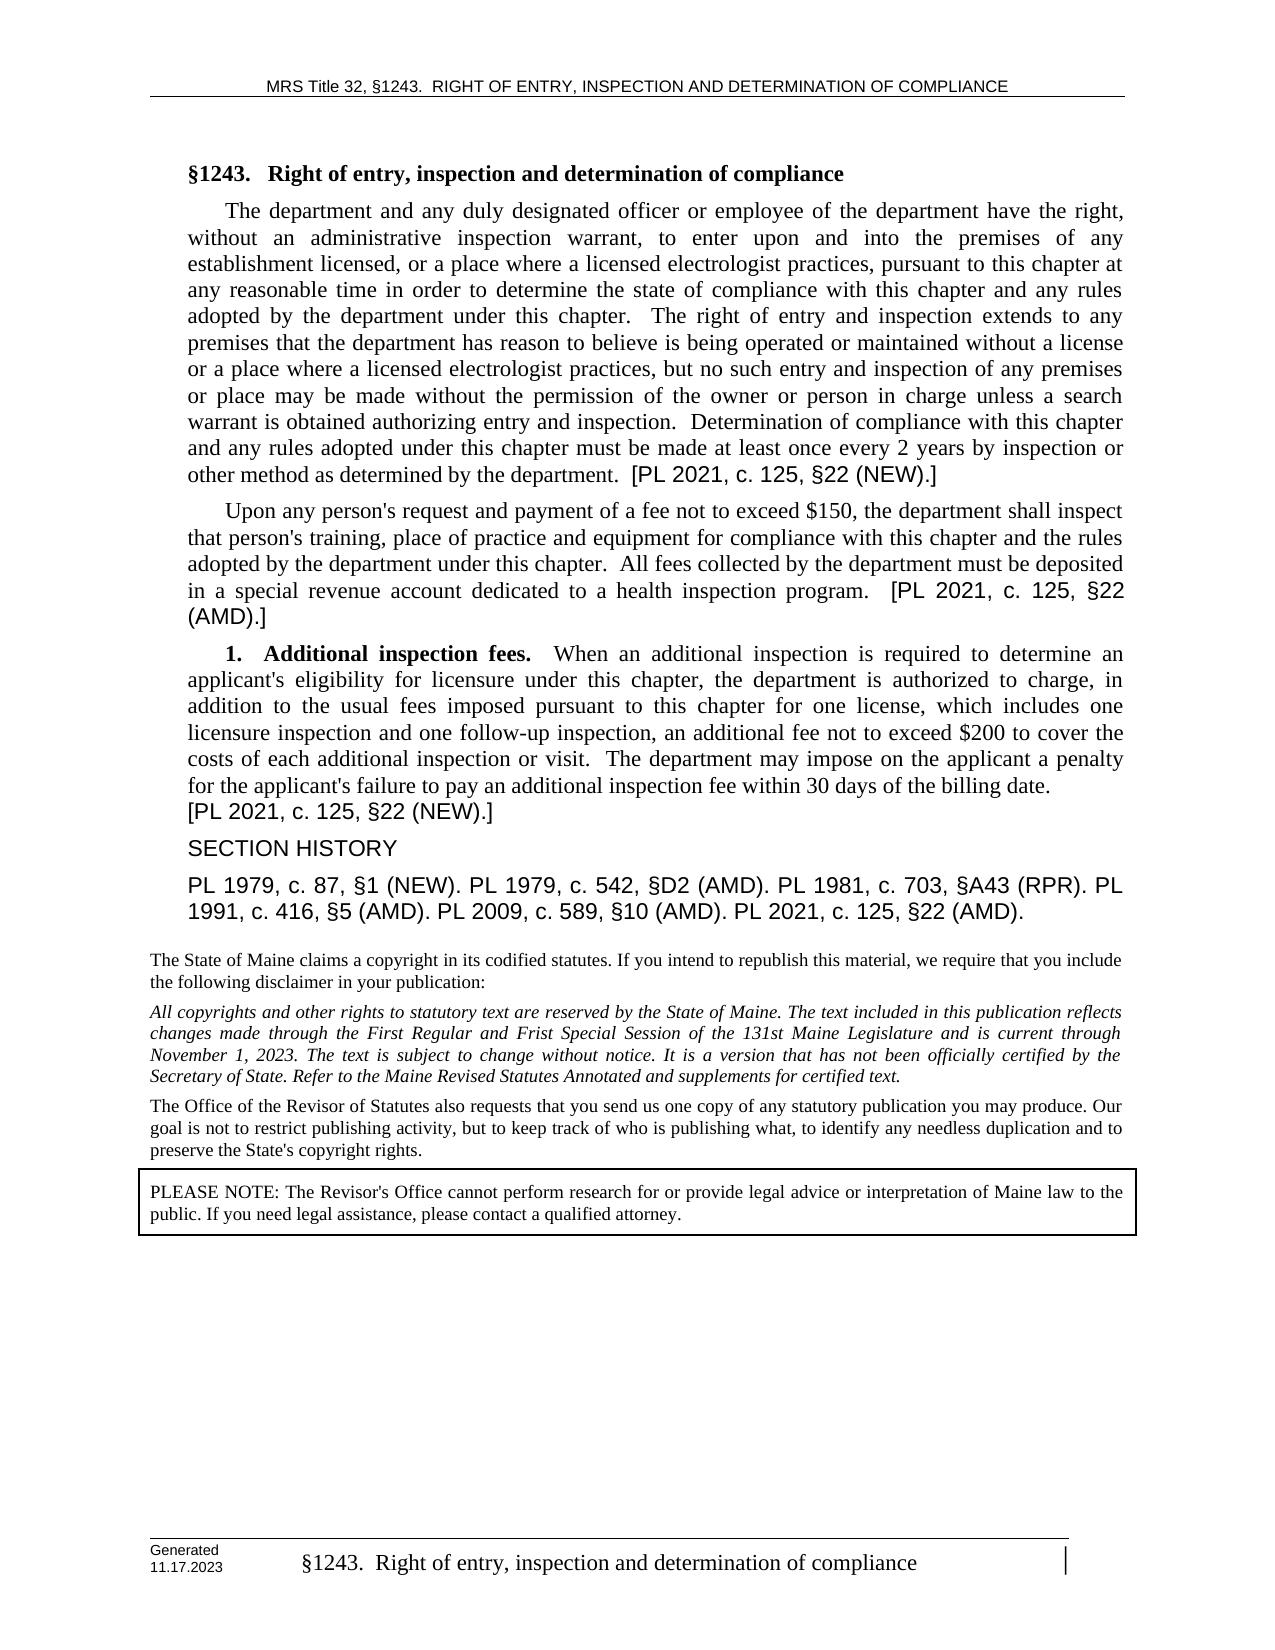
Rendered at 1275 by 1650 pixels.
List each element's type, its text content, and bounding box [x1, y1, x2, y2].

text All copyrights and other rights to statutory text are reserved by the State of Maine. The text included in this publication reflects changes made through the First Regular and Frist Special Session of the 131st Maine Legislature and is current through November 1, 2023 . The text is subject to change without notice. It is a version that has not been officially certified by the Secretary of State. Refer to the Maine Revised Statutes Annotated and supplements for certified text. [150, 1001, 1125, 1087]
text The Office of the Revisor of Statutes also requests that you send us one copy of any statutory publication you may produce. Our goal is not to restrict publishing activity, but to keep track of who is publishing what, to identify any needless duplication and to preserve the State's copyright rights. [150, 1095, 1125, 1160]
text The State of Maine claims a copyright in its codified statutes. If you intend to republish this material, we require that you include the following disclaimer in your publication: [150, 949, 1125, 992]
text Upon any person's request and payment of a fee not to exceed $150, the department shall inspect that person's training, place of practice and equipment for compliance with this chapter and the rules adopted by the department under this chapter. All fees collected by the department must be deposited in a special revenue account dedicated to a health inspection program. [PL 2021, c. 125, §22 (AMD).] [187, 498, 1125, 629]
text The department and any duly designated officer or employee of the department have the right, without an administrative inspection warrant, to enter upon and into the premises of any establishment licensed, or a place where a licensed electrologist practices, pursuant to this chapter at any reasonable time in order to determine the state of compliance with this chapter and any rules adopted by the department under this chapter. The right of entry and inspection extends to any premises that the department has reason to believe is being operated or maintained without a license or a place where a licensed electrologist practices, but no such entry and inspection of any premises or place may be made without the permission of the owner or person in charge unless a search warrant is obtained authorizing entry and inspection. Determination of compliance with this chapter and any rules adopted under this chapter must be made at least once every 2 years by inspection or other method as determined by the department. [PL 2021, c. 125, §22 (NEW).] [187, 197, 1125, 487]
text [PL 2021, c. 125, §22 (NEW).] [187, 798, 1125, 824]
text PL 1979, c. 87, §1 (NEW). PL 1979, c. 542, §D2 (AMD). PL 1981, c. 703, §A43 (RPR). PL 1991, c. 416, §5 (AMD). PL 2009, c. 589, §10 (AMD). PL 2021, c. 125, §22 (AMD). [187, 872, 1125, 924]
text 1. Additional inspection fees. When an additional inspection is required to determine an applicant's eligibility for licensure under this chapter, the department is authorized to charge, in addition to the usual fees imposed pursuant to this chapter for one license, which includes one licensure inspection and one follow-up inspection, an additional fee not to exceed $200 to cover the costs of each additional inspection or visit. The department may impose on the applicant a penalty for the applicant's failure to pay an additional inspection fee within 30 days of the billing date. [187, 640, 1125, 798]
text PLEASE NOTE: The Revisor's Office cannot perform research for or provide legal advice or interpretation of Maine law to the public. If you need legal assistance, please contact a qualified attorney. [140, 1170, 1135, 1234]
text SECTION HISTORY [187, 835, 1125, 861]
text §1243. Right of entry, inspection and determination of compliance [187, 160, 1125, 187]
